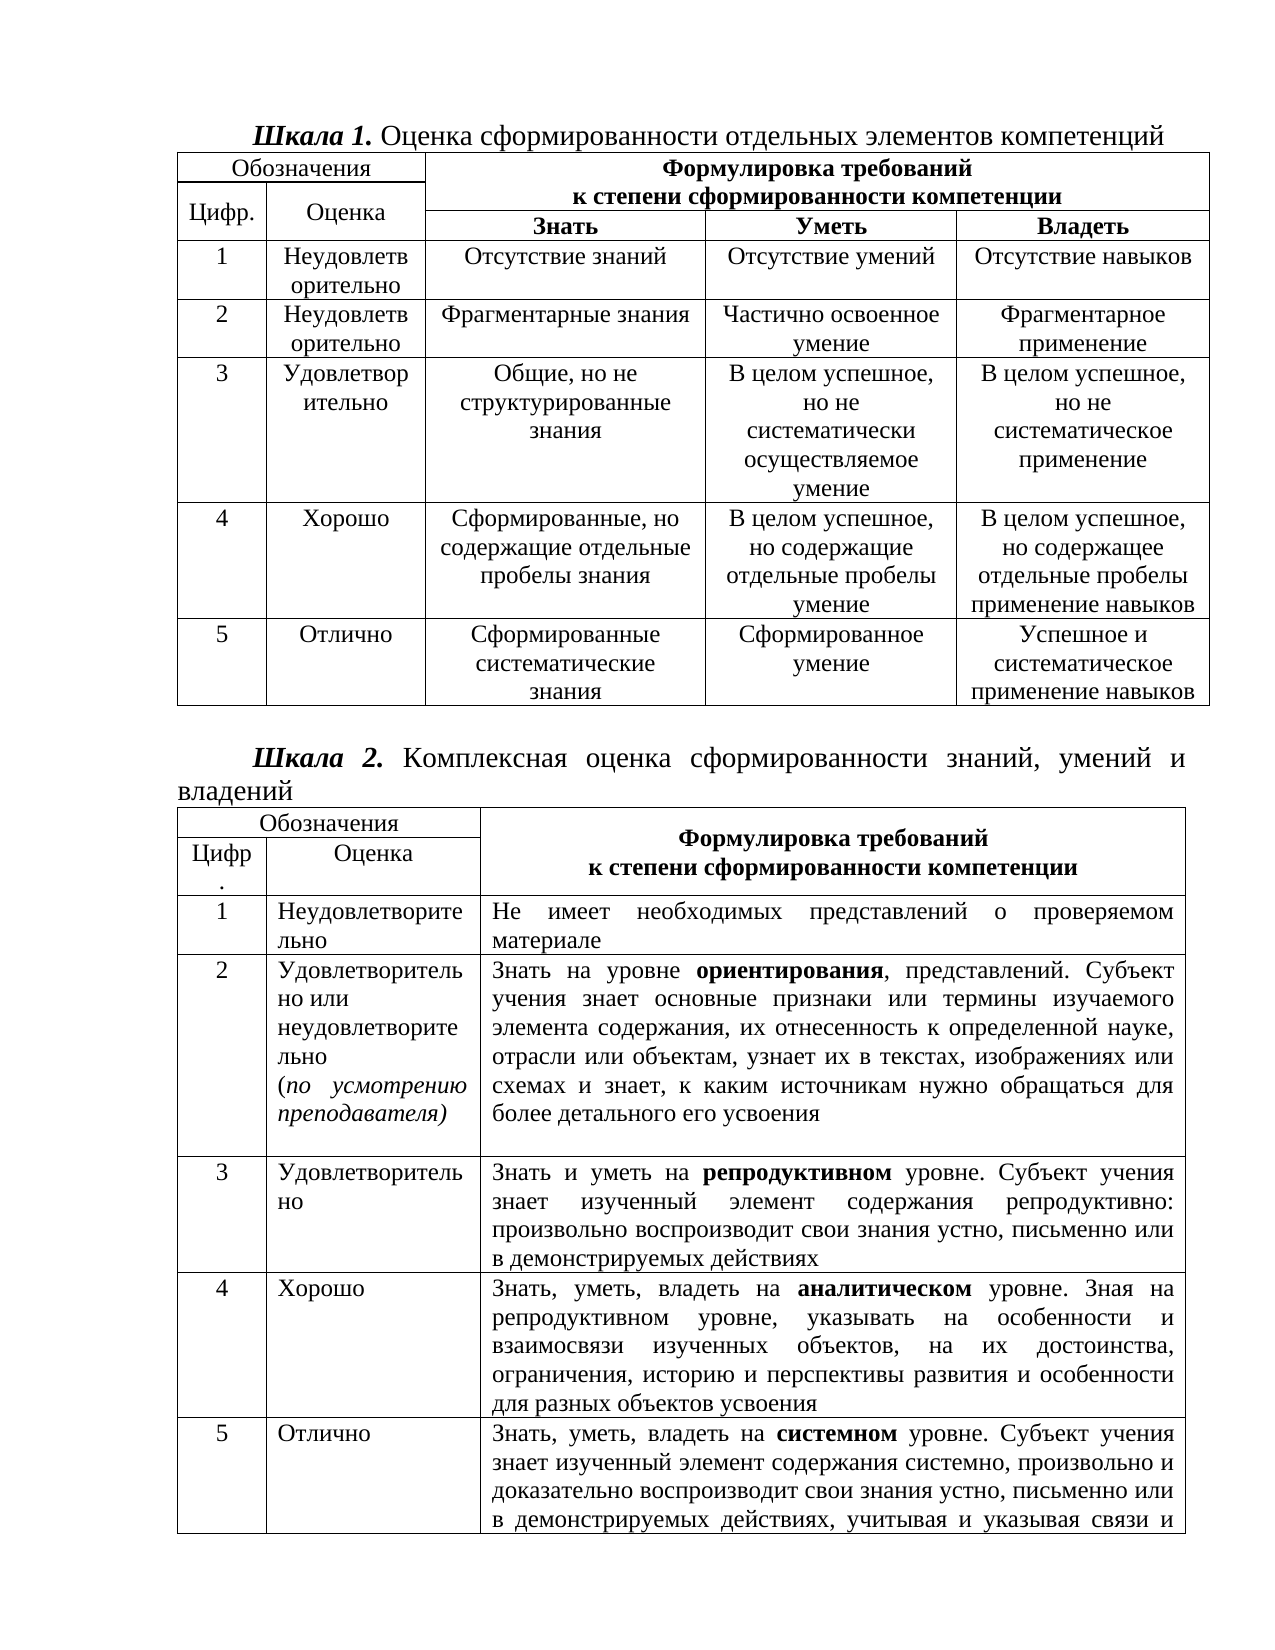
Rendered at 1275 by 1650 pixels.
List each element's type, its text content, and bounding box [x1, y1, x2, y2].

table_cell 4 [178, 1273, 266, 1417]
table_cell Неудовлетворительно [267, 896, 480, 954]
table_header Формулировка требований к степени сформированности компетенции [426, 153, 1209, 210]
table_cell Отсутствие умений [706, 241, 956, 298]
table_cell Успешное и систематическое применение навыков [957, 619, 1209, 705]
table_cell В целом успешное, но не систематическое применение [957, 358, 1209, 502]
table_cell Фрагментарное применение [957, 300, 1209, 357]
table_cell Уметь [706, 211, 956, 240]
text Шкала 2. Комплексная оценка сформированности знаний, умений и владений [177, 740, 1186, 807]
table_cell Удовлетворительно или неудовлетворительно (по усмотрению преподавателя) [267, 955, 480, 1156]
table_cell 1 [178, 896, 266, 954]
table_cell Цифр. [178, 183, 266, 240]
table_header Обозначения [178, 153, 425, 181]
table_cell Неудовлетворительно [267, 300, 425, 357]
table_cell Удовлетворительно [267, 358, 425, 502]
table_cell Сформированное умение [706, 619, 956, 705]
table_cell Частично освоенное умение [706, 300, 956, 357]
table_cell Знать и уметь на репродуктивном уровне. Субъект учения знает изученный элемент содержания репродуктивно: произвольно воспроизводит свои знания устно, письменно или в демонстрируемых действиях [481, 1157, 1185, 1272]
table_cell Сформированные, но содержащие отдельные пробелы знания [426, 503, 705, 618]
table_cell Сформированные систематические знания [426, 619, 705, 705]
table_cell 3 [178, 358, 266, 502]
table_cell В целом успешное, но содержащие отдельные пробелы умение [706, 503, 956, 618]
table_cell Удовлетворительно [267, 1157, 480, 1272]
text Шкала 1. Оценка сформированности отдельных элементов компетенций [177, 118, 1186, 152]
table_cell Отлично [267, 1418, 480, 1533]
table_cell Фрагментарные знания [426, 300, 705, 357]
table_cell Отсутствие навыков [957, 241, 1209, 298]
table_cell Знать [426, 211, 705, 240]
table_cell Оценка [267, 183, 425, 240]
table_cell 2 [178, 300, 266, 357]
table_cell Отсутствие знаний [426, 241, 705, 298]
table_cell Цифр. [178, 838, 266, 895]
table_header Формулировка требований к степени сформированности компетенции [481, 808, 1185, 895]
table_cell Не имеет необходимых представлений о проверяемом материале [481, 896, 1185, 954]
table_cell В целом успешное, но содержащее отдельные пробелы применение навыков [957, 503, 1209, 618]
table_cell 5 [178, 619, 266, 705]
table_cell 4 [178, 503, 266, 618]
table_cell Хорошо [267, 503, 425, 618]
table_cell В целом успешное, но не систематически осуществляемое умение [706, 358, 956, 502]
table_cell Оценка [267, 838, 480, 895]
table_cell 5 [178, 1418, 266, 1533]
table_cell Знать на уровне ориентирования, представлений. Субъект учения знает основные признаки или термины изучаемого элемента содержания, их отнесенность к определенной науке, отрасли или объектам, узнает их в текстах, изображениях или схемах и знает, к каким источникам нужно обращаться для более детального его усвоения [481, 955, 1185, 1156]
table_cell Владеть [957, 211, 1209, 240]
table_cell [481, 1418, 1185, 1533]
table_cell 1 [178, 241, 266, 298]
table_cell Знать, уметь, владеть на аналитическом уровне. Зная на репродуктивном уровне, указывать на особенности и взаимосвязи изученных объектов, на их достоинства, ограничения, историю и перспективы развития и особенности для разных объектов усвоения [481, 1273, 1185, 1417]
table_cell Хорошо [267, 1273, 480, 1417]
table_cell 2 [178, 955, 266, 1156]
table_cell 3 [178, 1157, 266, 1272]
table_cell Отлично [267, 619, 425, 705]
table_cell Неудовлетворительно [267, 241, 425, 298]
table_header Обозначения [178, 808, 480, 837]
table_cell Общие, но не структурированные знания [426, 358, 705, 502]
